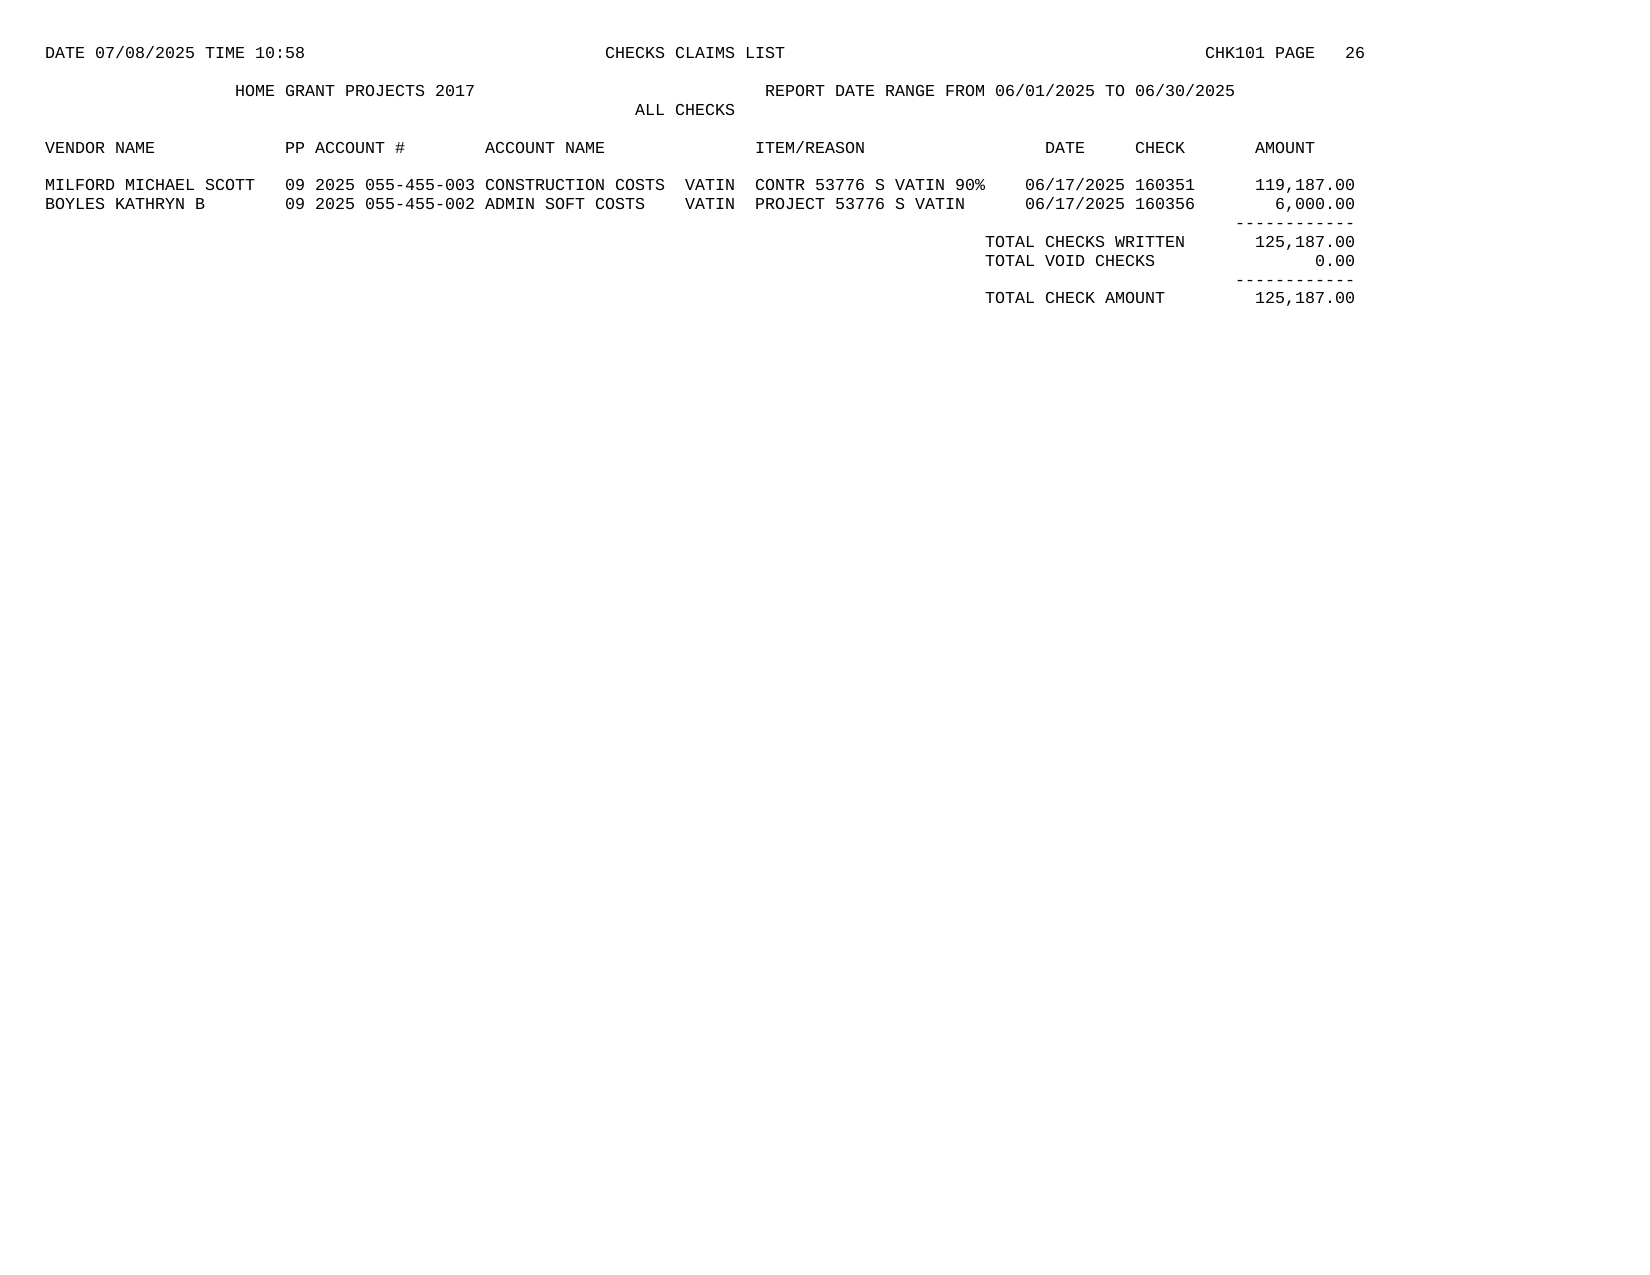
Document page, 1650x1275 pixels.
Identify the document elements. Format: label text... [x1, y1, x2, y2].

text BOYLES KATHRYN B 09 2025 055-455-002 ADMIN SOFT COSTS VATIN PROJECT 53776 S VATIN 06/17/2025 160356 6,000.00 [45, 196, 1605, 215]
text TOTAL CHECKS WRITTEN 125,187.00 [45, 233, 1605, 252]
text ALL CHECKS [45, 102, 1605, 120]
text TOTAL VOID CHECKS 0.00 [45, 252, 1605, 271]
text ------------ [45, 271, 1605, 290]
text ------------ [45, 215, 1605, 233]
text DATE 07/08/2025 TIME 10:58 CHECKS CLAIMS LIST CHK101 PAGE 26 [45, 45, 1605, 64]
text TOTAL CHECK AMOUNT 125,187.00 [45, 290, 1605, 309]
text HOME GRANT PROJECTS 2017 REPORT DATE RANGE FROM 06/01/2025 TO 06/30/2025 [45, 83, 1605, 102]
text MILFORD MICHAEL SCOTT 09 2025 055-455-003 CONSTRUCTION COSTS VATIN CONTR 53776 S VATIN 90% 06/17/2025 160351 119,187.00 [45, 177, 1605, 196]
text VENDOR NAME PP ACCOUNT # ACCOUNT NAME ITEM/REASON DATE CHECK AMOUNT [45, 139, 1605, 158]
